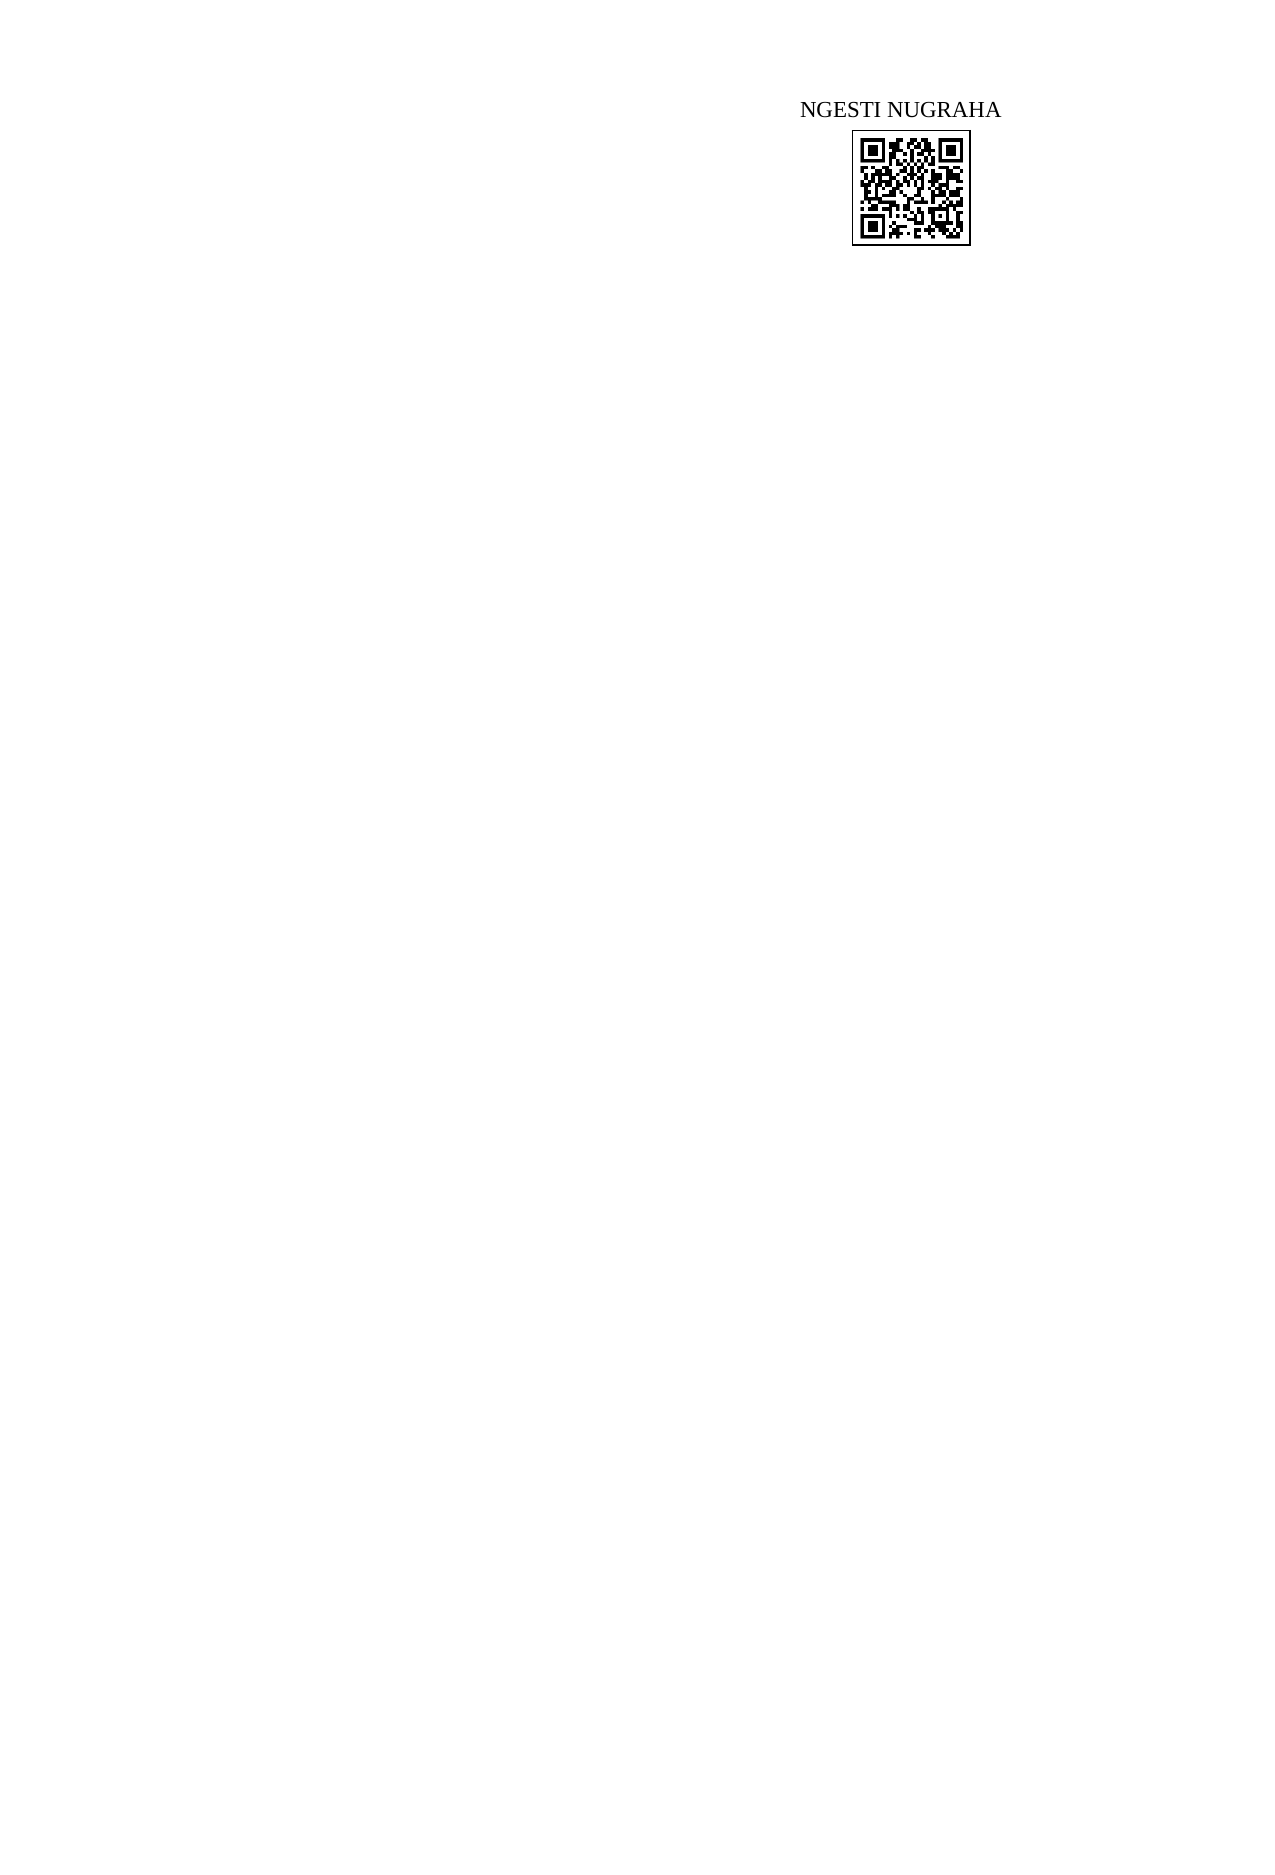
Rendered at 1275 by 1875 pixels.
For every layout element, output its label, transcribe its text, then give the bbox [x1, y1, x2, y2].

list NGESTI NUGRAHA [750, 96, 1125, 122]
picture [853, 131, 969, 244]
